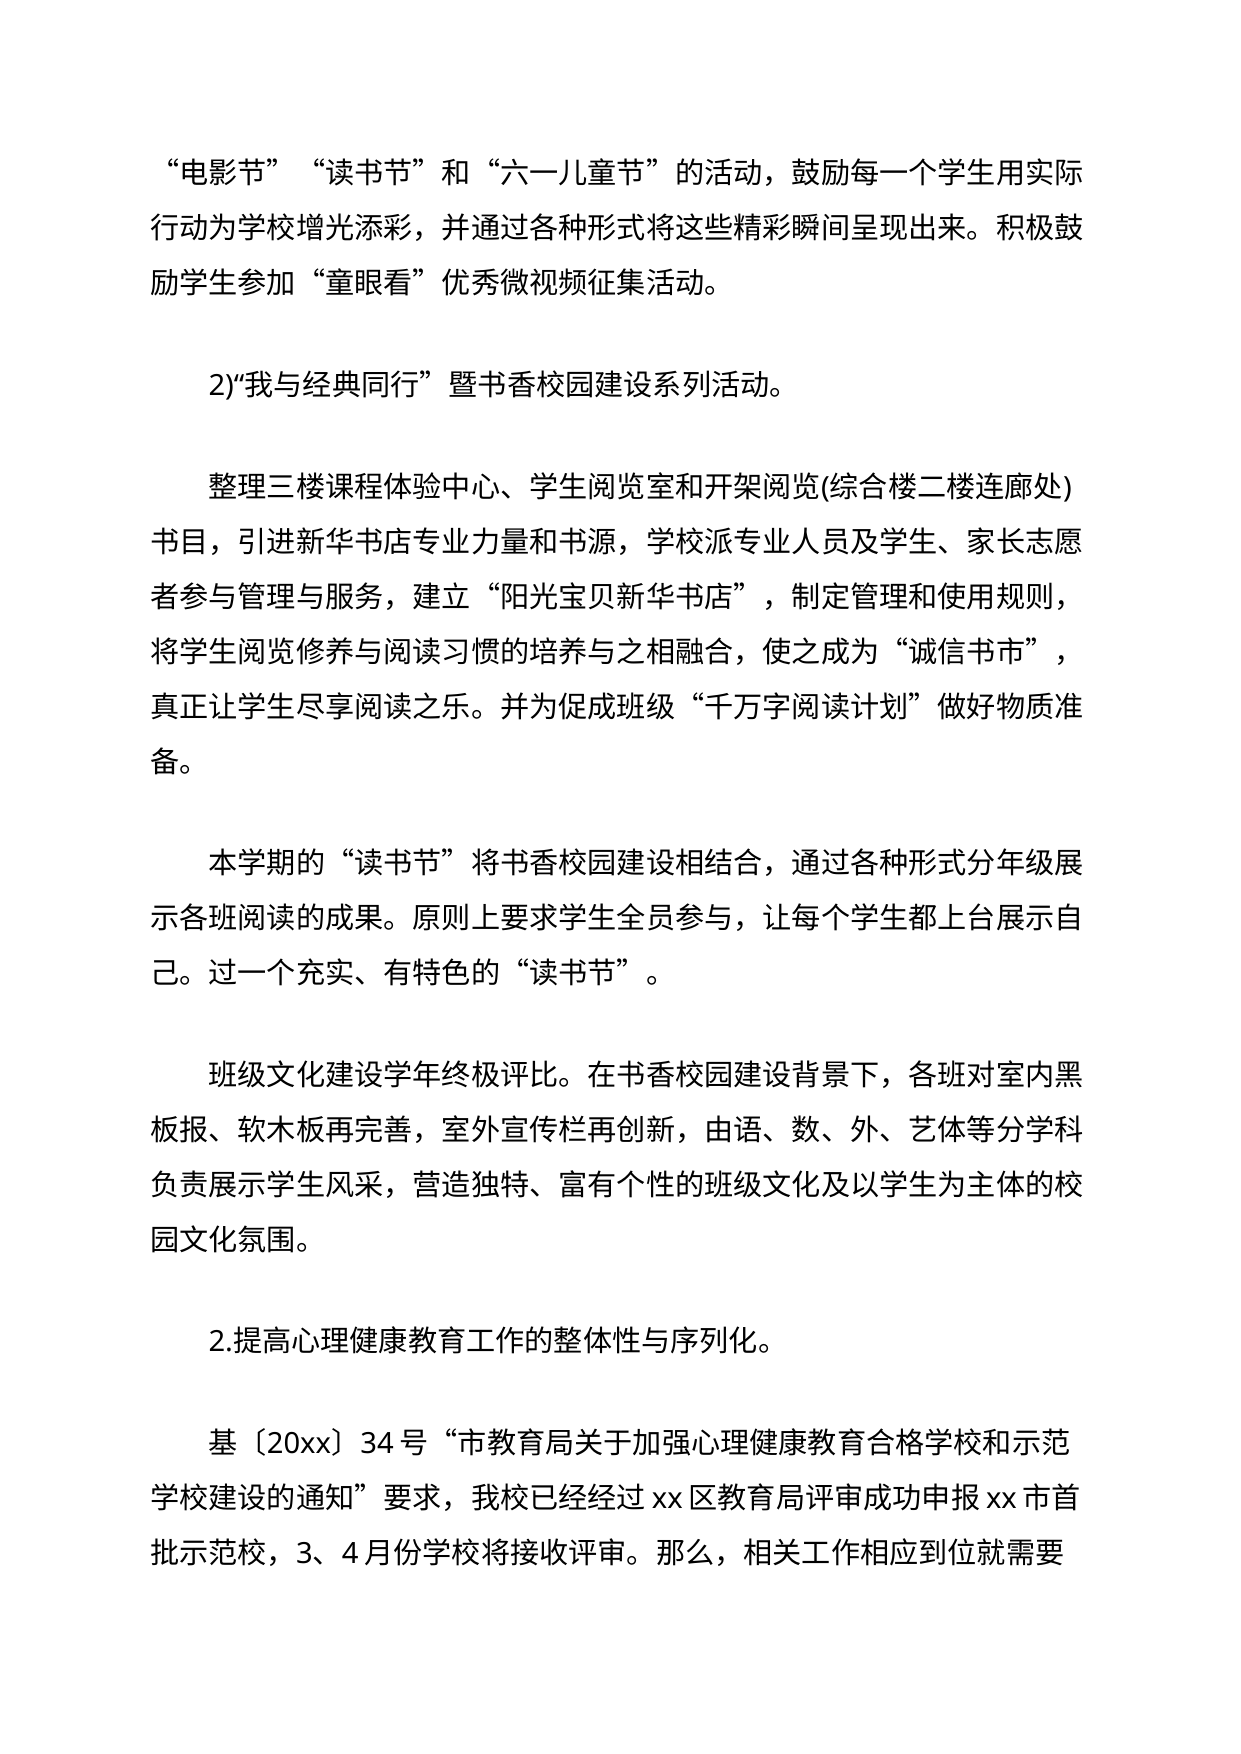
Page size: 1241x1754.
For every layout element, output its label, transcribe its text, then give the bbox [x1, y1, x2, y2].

text 整理三楼课程体验中心、学生阅览室和开架阅览(综合楼二楼连廊处)书目，引进新华书店专业力量和书源，学校派专业人员及学生、家长志愿者参与管理与服务，建立“阳光宝贝新华书店”，制定管理和使用规则，将学生阅览修养与阅读习惯的培养与之相融合，使之成为“诚信书市”，真正让学生尽享阅读之乐。并为促成班级“千万字阅读计划”做好物质准备。 [150, 463, 1090, 780]
text 班级文化建设学年终极评比。在书香校园建设背景下，各班对室内黑板报、软木板再完善，室外宣传栏再创新，由语、数、外、艺体等分学科负责展示学生风采，营造独特、富有个性的班级文化及以学生为主体的校园文化氛围。 [150, 1051, 1090, 1258]
text 2)“我与经典同行”暨书香校园建设系列活动。 [150, 362, 1090, 404]
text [150, 150, 1090, 302]
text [150, 1420, 1090, 1572]
text 本学期的“读书节”将书香校园建设相结合，通过各种形式分年级展示各班阅读的成果。原则上要求学生全员参与，让每个学生都上台展示自己。过一个充实、有特色的“读书节”。 [150, 840, 1090, 992]
text 2.提高心理健康教育工作的整体性与序列化。 [150, 1318, 1090, 1360]
